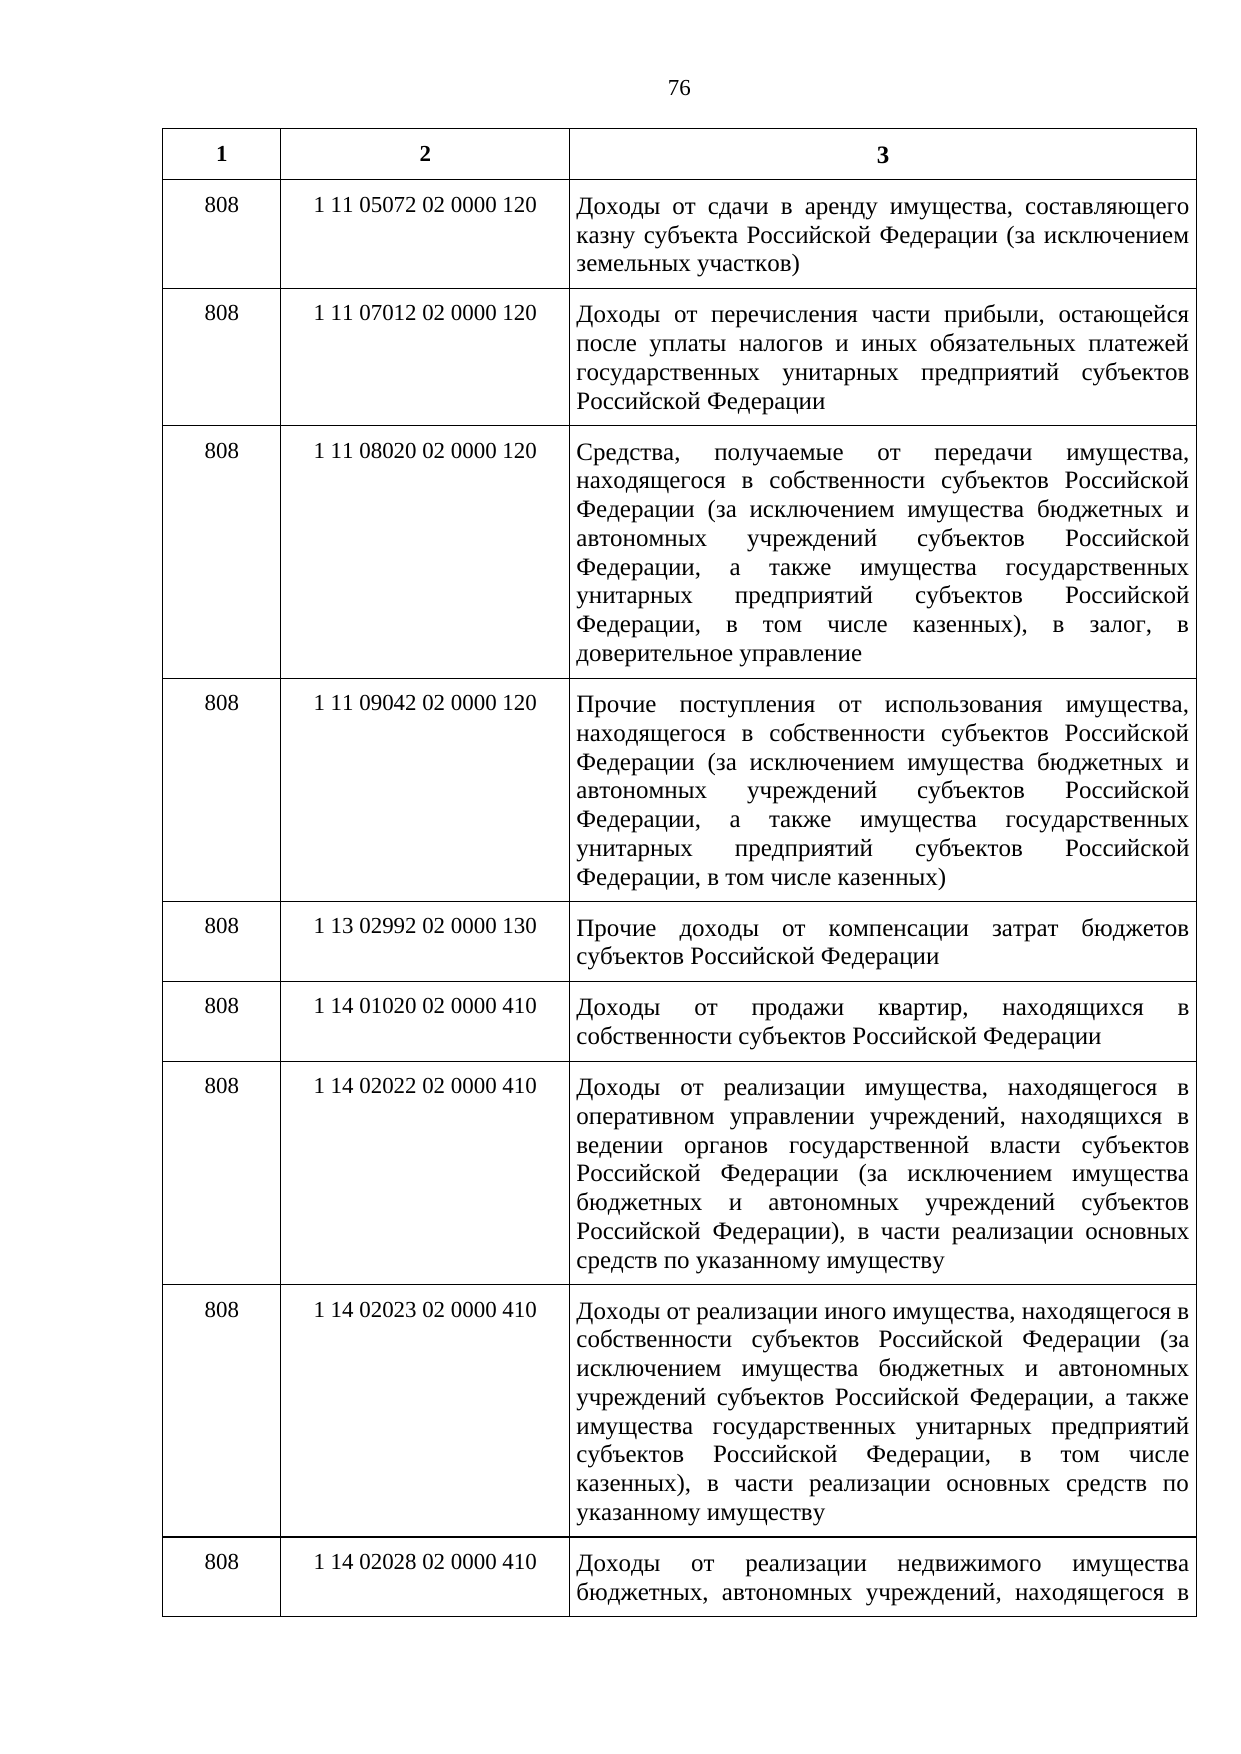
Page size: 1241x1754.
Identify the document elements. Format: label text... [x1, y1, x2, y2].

table_cell 808 [163, 1062, 280, 1284]
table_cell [570, 1538, 1196, 1616]
table_cell Доходы от продажи квартир, находящихся в собственности субъектов Российской Федерации [570, 982, 1196, 1061]
table_cell 1 11 05072 02 0000 120 [281, 180, 569, 288]
table_cell 1 14 02028 02 0000 410 [281, 1538, 569, 1616]
table_cell Прочие доходы от компенсации затрат бюджетов субъектов Российской Федерации [570, 902, 1196, 981]
table_header 1 [163, 129, 280, 179]
table_cell 1 14 02023 02 0000 410 [281, 1285, 569, 1536]
table_cell 808 [163, 1538, 280, 1616]
table_cell Средства, получаемые от передачи имущества, находящегося в собственности субъектов Российской Федерации (за исключением имущества бюджетных и автономных учреждений субъектов Российской Федерации, а также имущества государственных унитарных предприятий субъектов Российской Федерации, в том числе казенных), в залог, в доверительное управление [570, 426, 1196, 677]
table_cell 808 [163, 982, 280, 1061]
table_cell Доходы от сдачи в аренду имущества, составляющего казну субъекта Российской Федерации (за исключением земельных участков) [570, 180, 1196, 288]
table_cell 808 [163, 1285, 280, 1536]
table_cell 1 14 01020 02 0000 410 [281, 982, 569, 1061]
table_cell Доходы от реализации иного имущества, находящегося в собственности субъектов Российской Федерации (за исключением имущества бюджетных и автономных учреждений субъектов Российской Федерации, а также имущества государственных унитарных предприятий субъектов Российской Федерации, в том числе казенных), в части реализации основных средств по указанному имуществу [570, 1285, 1196, 1536]
table_cell 1 11 09042 02 0000 120 [281, 679, 569, 901]
table_cell 1 13 02992 02 0000 130 [281, 902, 569, 981]
table_header 2 [281, 129, 569, 179]
table_header 3 [570, 129, 1196, 179]
table_cell Прочие поступления от использования имущества, находящегося в собственности субъектов Российской Федерации (за исключением имущества бюджетных и автономных учреждений субъектов Российской Федерации, а также имущества государственных унитарных предприятий субъектов Российской Федерации, в том числе казенных) [570, 679, 1196, 901]
table_cell 1 11 07012 02 0000 120 [281, 289, 569, 425]
table_cell Доходы от перечисления части прибыли, остающейся после уплаты налогов и иных обязательных платежей государственных унитарных предприятий субъектов Российской Федерации [570, 289, 1196, 425]
table_cell 808 [163, 679, 280, 901]
table_cell 808 [163, 902, 280, 981]
table_cell 808 [163, 426, 280, 677]
table_cell 1 11 08020 02 0000 120 [281, 426, 569, 677]
table_cell Доходы от реализации имущества, находящегося в оперативном управлении учреждений, находящихся в ведении органов государственной власти субъектов Российской Федерации (за исключением имущества бюджетных и автономных учреждений субъектов Российской Федерации), в части реализации основных средств по указанному имуществу [570, 1062, 1196, 1284]
table_cell 808 [163, 289, 280, 425]
table_cell 808 [163, 180, 280, 288]
table_cell 1 14 02022 02 0000 410 [281, 1062, 569, 1284]
